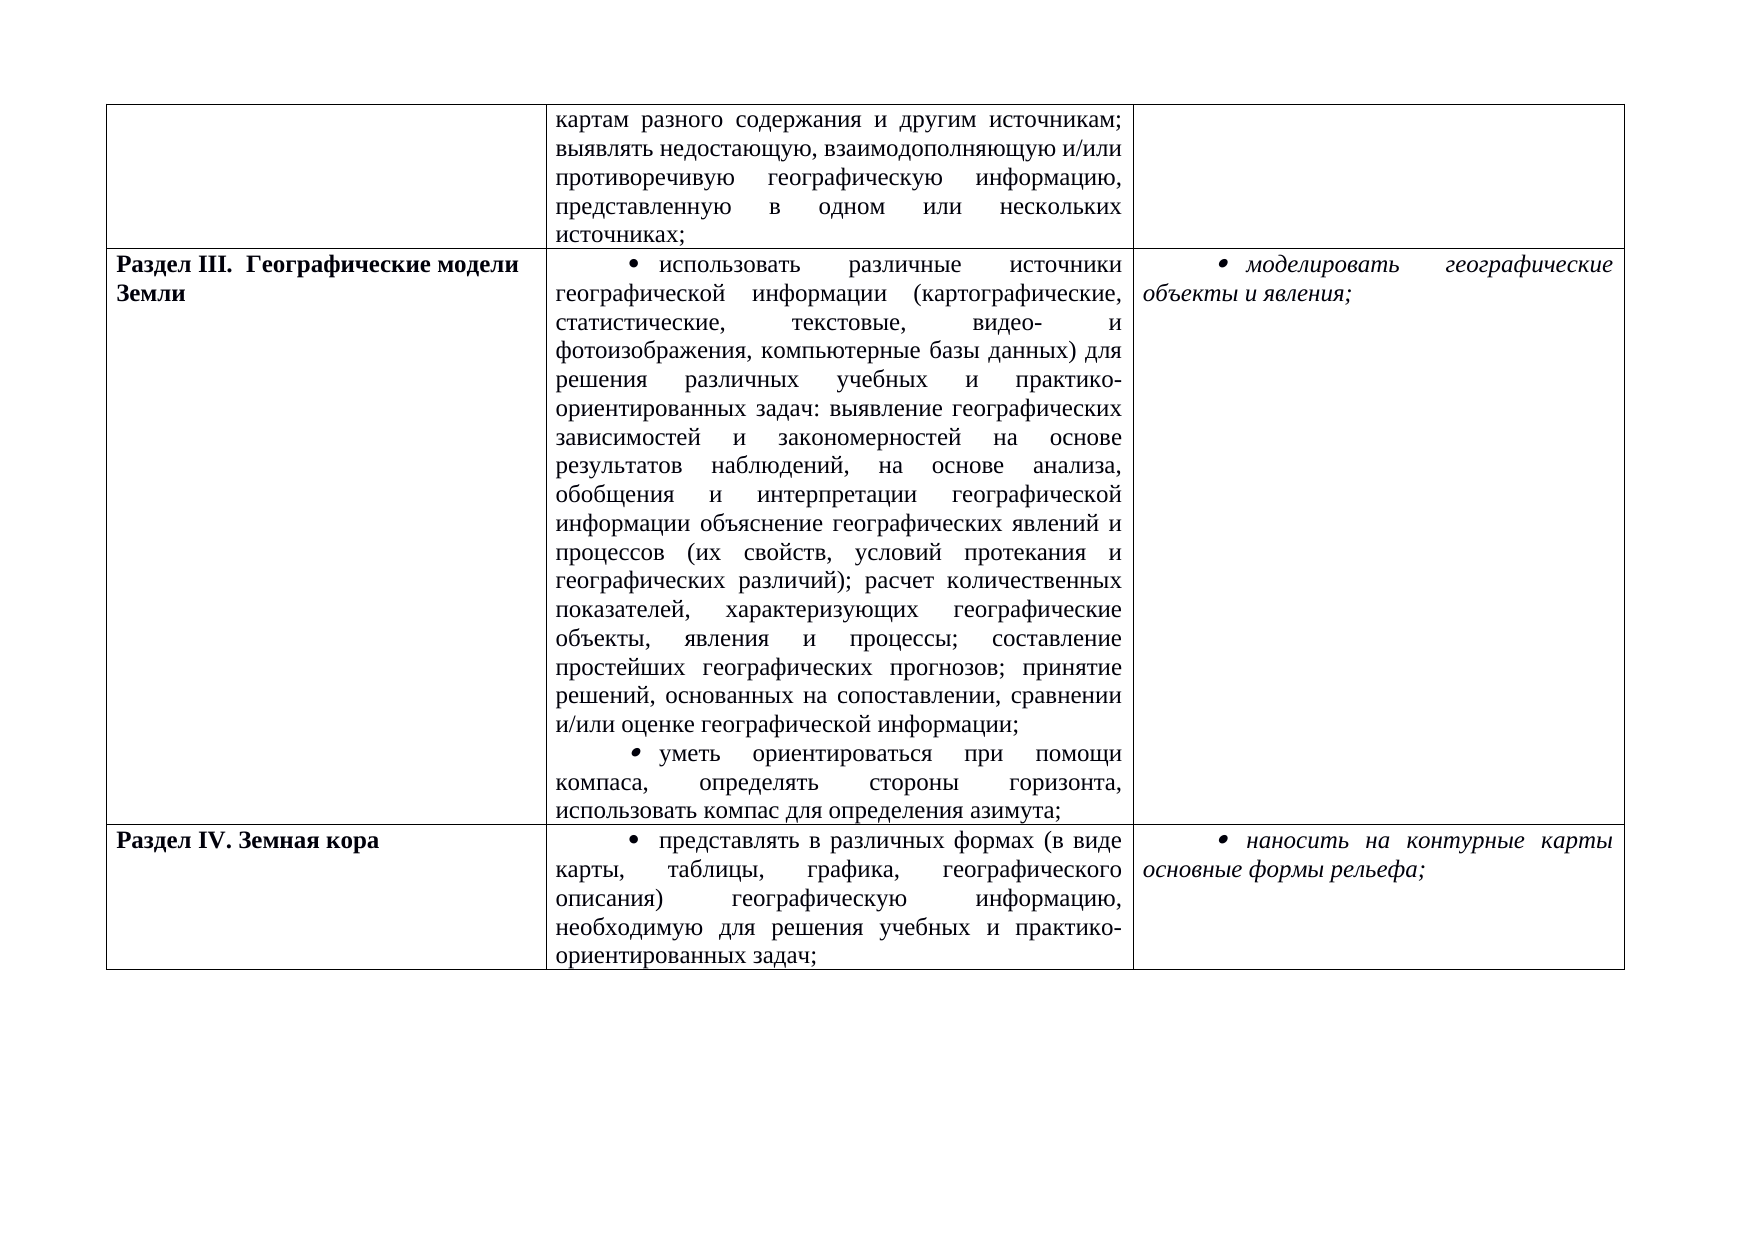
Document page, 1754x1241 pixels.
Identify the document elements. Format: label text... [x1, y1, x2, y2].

table_cell Раздел IV. Земная кора [107, 825, 546, 969]
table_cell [107, 105, 546, 248]
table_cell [547, 105, 1133, 248]
table_cell наносить на контурные карты основные формы рельефа; [1134, 825, 1624, 969]
table_cell моделировать географические объекты и явления; [1134, 249, 1624, 824]
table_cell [1134, 105, 1624, 248]
table_cell Раздел III. Географические модели Земли [107, 249, 546, 824]
table_cell использовать различные источники географической информации (картографические, статистические, текстовые, видео- и фотоизображения, компьютерные базы данных) для решения различных учебных и практико-ориентированных задач: выявление географических зависимостей и закономерностей на основе результатов наблюдений, на основе анализа, обобщения и интерпретации географической информации объяснение географических явлений и процессов (их свойств, условий протекания и географических различий); расчет количественных показателей, характеризующих географические объекты, явления и процессы; составление простейших географических прогнозов; принятие решений, основанных на сопоставлении, сравнении и/или оценке географической информации; уметь ориентироваться при помощи компаса, определять стороны горизонта, использовать компас для определения азимута; [547, 249, 1133, 824]
table_cell представлять в различных формах (в виде карты, таблицы, графика, географического описания) географическую информацию, необходимую для решения учебных и практико-ориентированных задач; [547, 825, 1133, 969]
